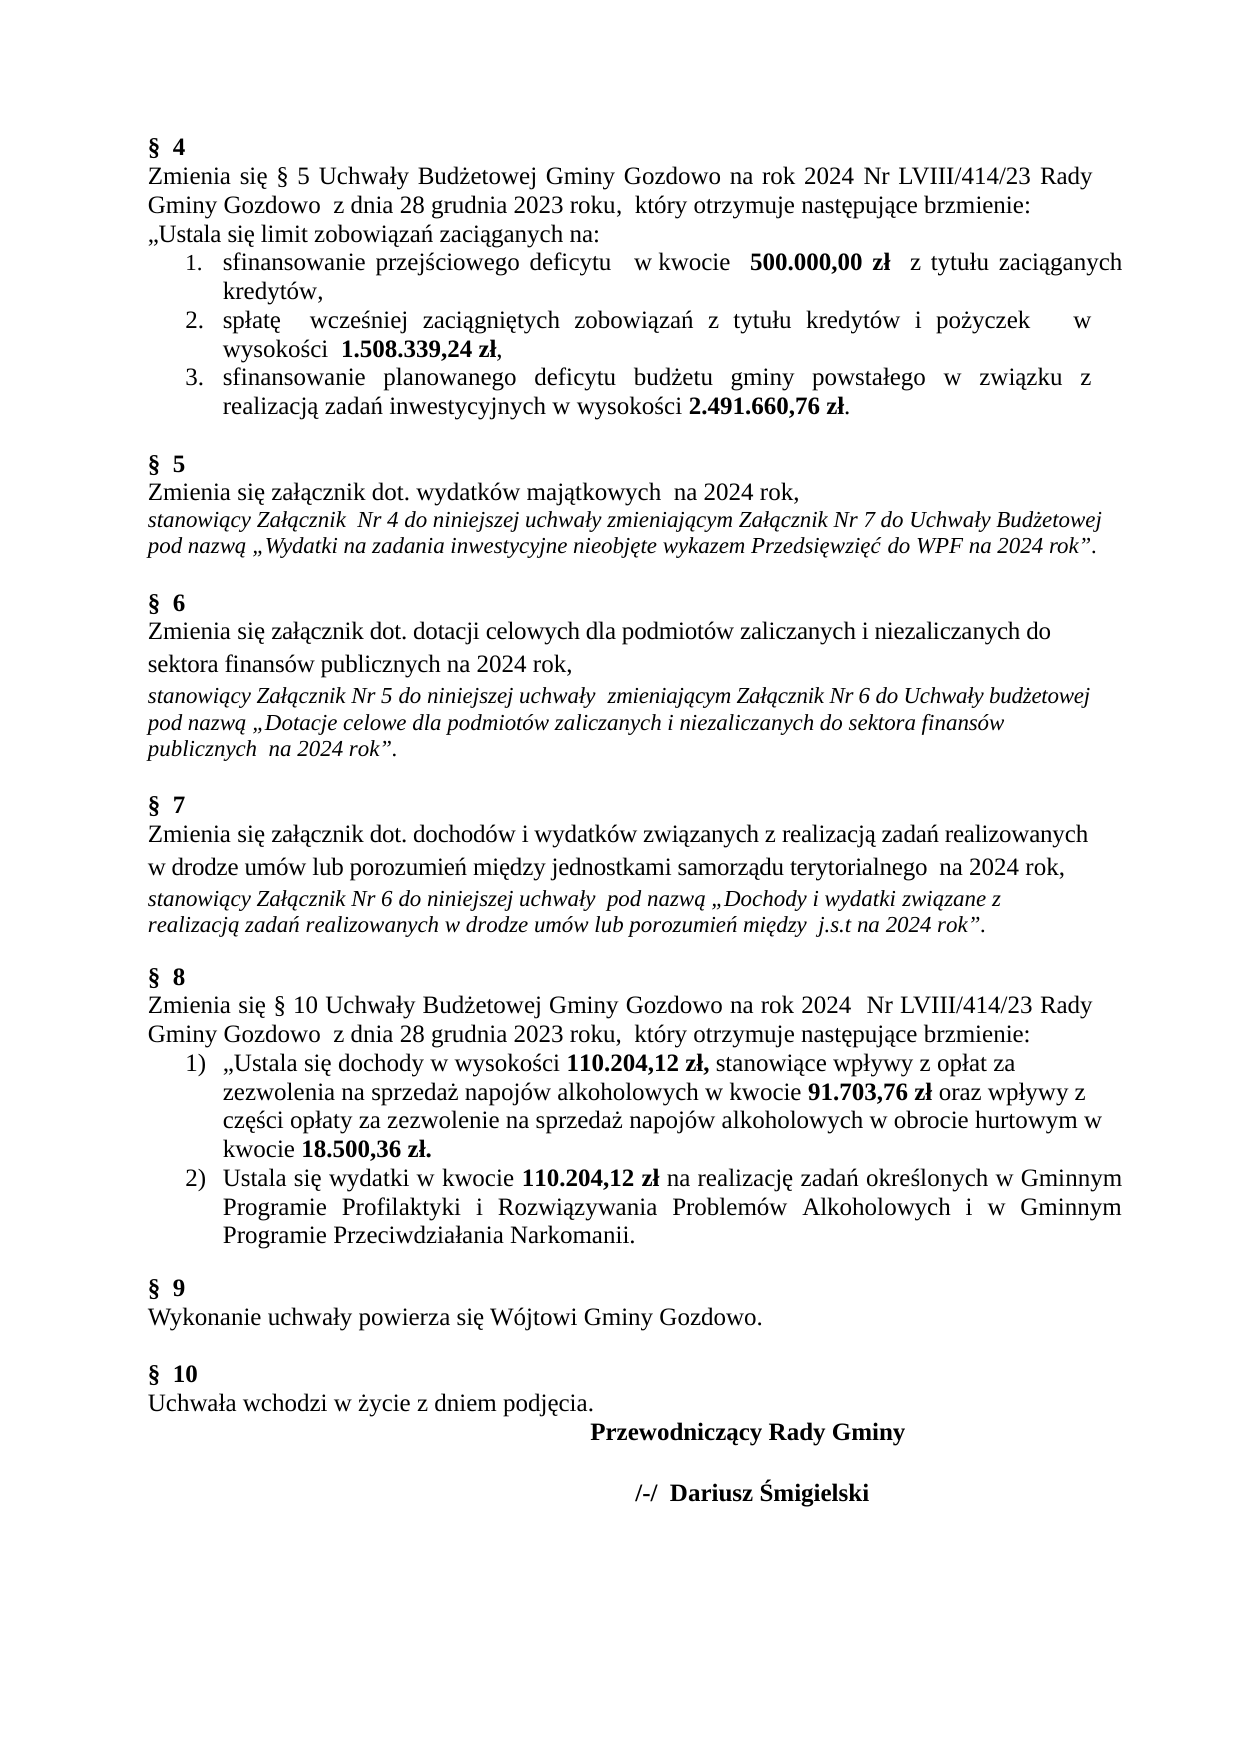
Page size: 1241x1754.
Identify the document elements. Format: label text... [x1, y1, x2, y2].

text Zmienia się załącznik dot. dochodów i wydatków związanych z realizacją zadań realizowanych w drodze umów lub porozumień między jednostkami samorządu terytorialnego na 2024 rok, [148, 819, 1092, 881]
text § 5 [148, 449, 1092, 477]
list sfinansowanie przejściowego deficytu w kwocie 500.000,00 zł z tytułu zaciąganych kredytów, [185, 247, 1122, 305]
text Przewodniczący Rady Gminy [590, 1417, 1092, 1446]
text § 10 [148, 1359, 1092, 1388]
text § 6 [148, 588, 1092, 616]
list „Ustala się dochody w wysokości 110.204,12 zł, stanowiące wpływy z opłat za zezwolenia na sprzedaż napojów alkoholowych w kwocie 91.703,76 zł oraz wpływy z części opłaty za zezwolenie na sprzedaż napojów alkoholowych w obrocie hurtowym w kwocie 18.500,36 zł. [185, 1048, 1122, 1163]
text § 8 [148, 962, 1092, 991]
text § 9 [148, 1273, 1092, 1302]
list Ustala się wydatki w kwocie 110.204,12 zł na realizację zadań określonych w Gminnym Programie Profilaktyki i Rozwiązywania Problemów Alkoholowych i w Gminnym Programie Przeciwdziałania Narkomanii. [185, 1163, 1122, 1249]
text Wykonanie uchwały powierza się Wójtowi Gminy Gozdowo. [148, 1302, 1092, 1331]
text Uchwała wchodzi w życie z dniem podjęcia. [148, 1388, 1122, 1417]
text § 7 [148, 790, 1122, 819]
text stanowiący Załącznik Nr 5 do niniejszej uchwały zmieniającym Załącznik Nr 6 do Uchwały budżetowej pod nazwą „Dotacje celowe dla podmiotów zaliczanych i niezaliczanych do sektora finansów publicznych na 2024 rok”. [148, 682, 1092, 761]
text Zmienia się załącznik dot. wydatków majątkowych na 2024 rok, [148, 477, 1122, 506]
text „Ustala się limit zobowiązań zaciąganych na: [148, 219, 1122, 247]
list spłatę wcześniej zaciągniętych zobowiązań z tytułu kredytów i pożyczek w wysokości 1.508.339,24 zł, [185, 305, 1092, 362]
list sfinansowanie planowanego deficytu budżetu gminy powstałego w związku z realizacją zadań inwestycyjnych w wysokości 2.491.660,76 zł. [185, 362, 1092, 420]
text /-/ Dariusz Śmigielski [148, 1478, 1092, 1507]
text Zmienia się załącznik dot. dotacji celowych dla podmiotów zaliczanych i niezaliczanych do sektora finansów publicznych na 2024 rok, [148, 616, 1092, 678]
text stanowiący Załącznik Nr 4 do niniejszej uchwały zmieniającym Załącznik Nr 7 do Uchwały Budżetowej pod nazwą „Wydatki na zadania inwestycyjne nieobjęte wykazem Przedsięwzięć do WPF na 2024 rok”. [148, 506, 1122, 559]
text Zmienia się § 5 Uchwały Budżetowej Gminy Gozdowo na rok 2024 Nr LVIII/414/23 Rady Gminy Gozdowo z dnia 28 grudnia 2023 roku, który otrzymuje następujące brzmienie: [148, 161, 1092, 219]
text Zmienia się § 10 Uchwały Budżetowej Gminy Gozdowo na rok 2024 Nr LVIII/414/23 Rady Gminy Gozdowo z dnia 28 grudnia 2023 roku, który otrzymuje następujące brzmienie: [148, 991, 1092, 1048]
text stanowiący Załącznik Nr 6 do niniejszej uchwały pod nazwą „Dochody i wydatki związane z realizacją zadań realizowanych w drodze umów lub porozumień między j.s.t na 2024 rok”. [148, 885, 1092, 938]
text § 4 [148, 132, 1092, 161]
